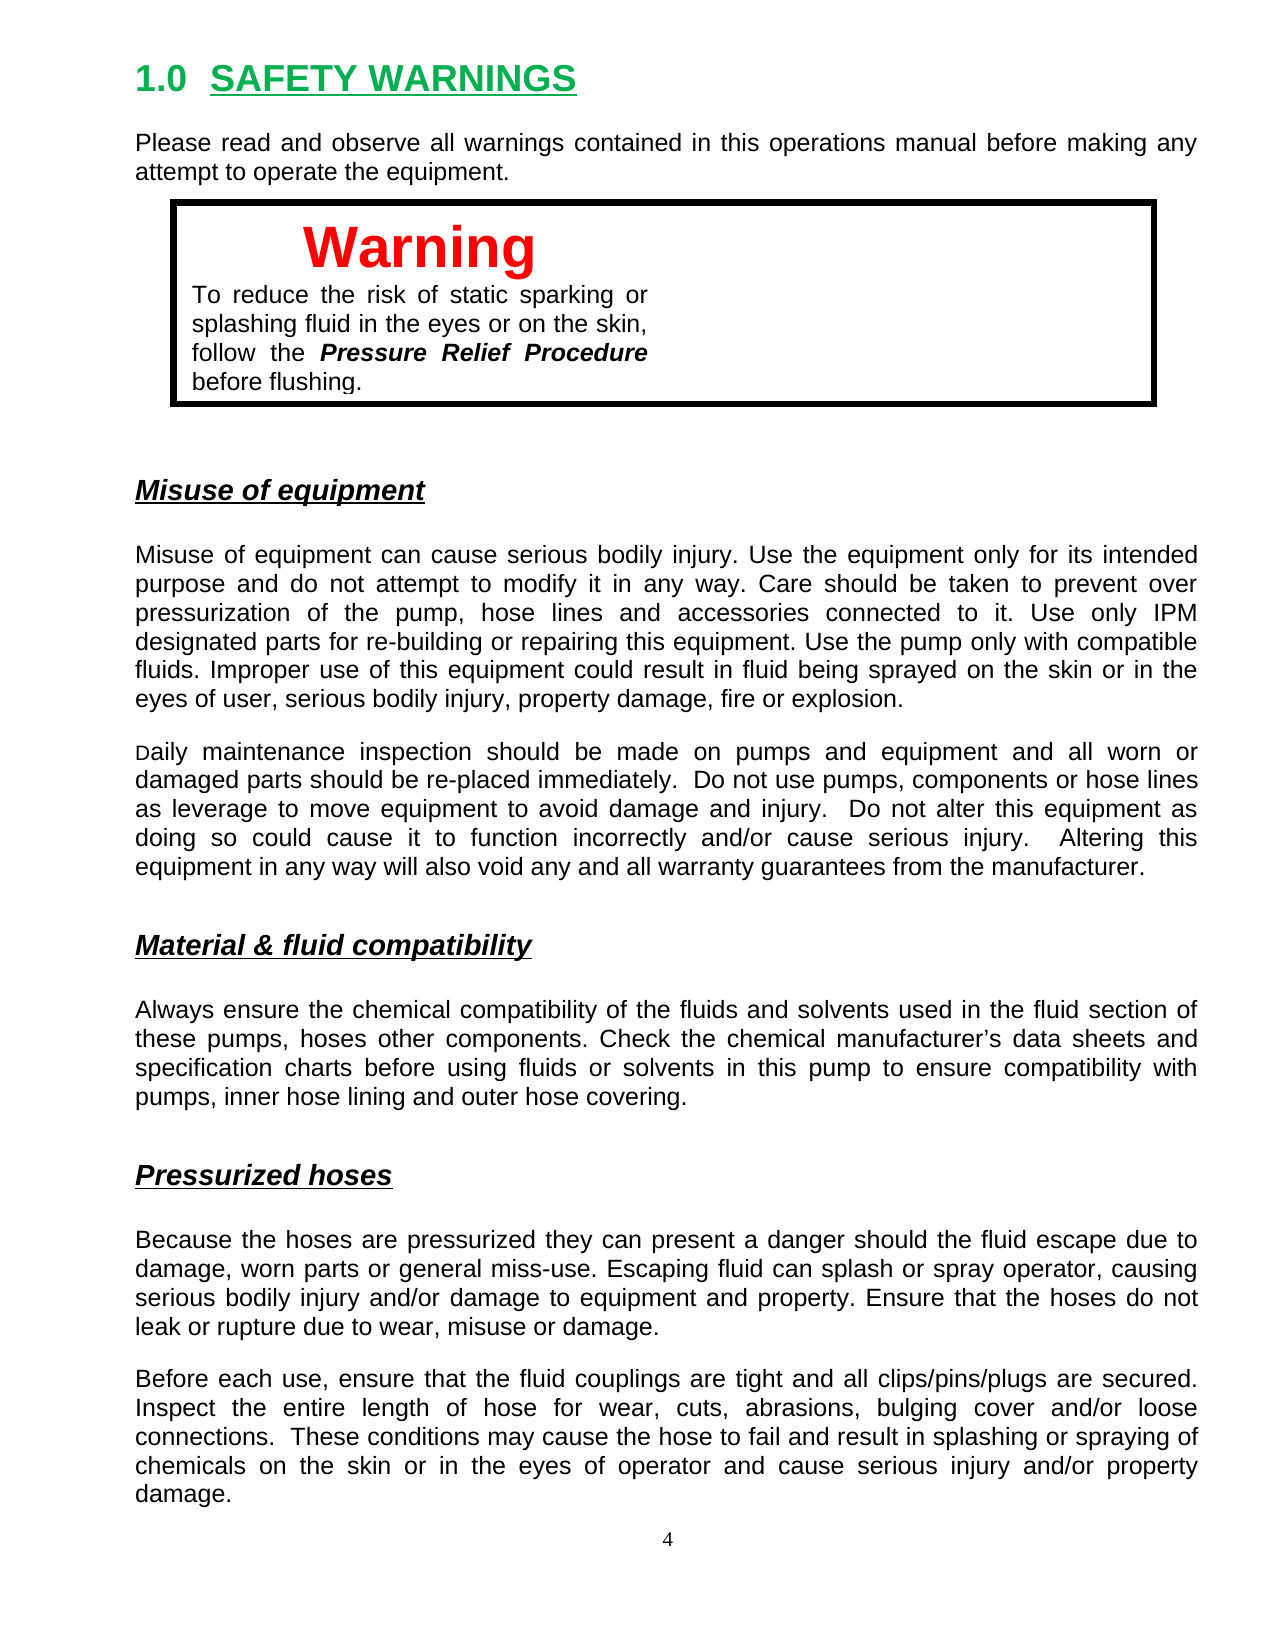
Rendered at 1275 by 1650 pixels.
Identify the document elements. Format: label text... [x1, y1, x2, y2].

text Pressurized hoses [135, 1158, 1200, 1192]
text Material & fluid compatibility [135, 928, 1200, 962]
list SAFETY WARNINGS [135, 56, 1200, 99]
text Misuse of equipment can cause serious bodily injury. Use the equipment only for its intended purpose and do not attempt to modify it in any way. Care should be taken to prevent over pressurization of the pump, hose lines and accessories connected to it. Use only IPM designated parts for re-building or repairing this equipment. Use the pump only with compatible fluids. Improper use of this equipment could result in fluid being sprayed on the skin or in the eyes of user, serious bodily injury, property damage, fire or explosion. [135, 540, 1200, 713]
text Because the hoses are pressurized they can present a danger should the fluid escape due to damage, worn parts or general miss-use. Escaping fluid can splash or spray operator, causing serious bodily injury and/or damage to equipment and property. Ensure that the hoses do not leak or rupture due to wear, misuse or damage. [135, 1225, 1200, 1340]
text Always ensure the chemical compatibility of the fluids and solvents used in the fluid section of these pumps, hoses other components. Check the chemical manufacturer’s data sheets and specification charts before using fluids or solvents in this pump to ensure compatibility with pumps, inner hose lining and outer hose covering. [135, 995, 1200, 1110]
text Daily maintenance inspection should be made on pumps and equipment and all worn or damaged parts should be re-placed immediately. Do not use pumps, components or hose lines as leverage to move equipment to avoid damage and injury. Do not alter this equipment as doing so could cause it to function incorrectly and/or cause serious injury. Altering this equipment in any way will also void any and all warranty guarantees from the manufacturer. [135, 737, 1200, 880]
text Misuse of equipment [135, 473, 1200, 507]
text Before each use, ensure that the fluid couplings are tight and all clips/pins/plugs are secured. Inspect the entire length of hose for wear, cuts, abrasions, bulging cover and/or loose connections. These conditions may cause the hose to fail and result in splashing or spraying of chemicals on the skin or in the eyes of operator and cause serious injury and/or property damage. [135, 1364, 1200, 1508]
text Please read and observe all warnings contained in this operations manual before making any attempt to operate the equipment. [135, 128, 1200, 186]
